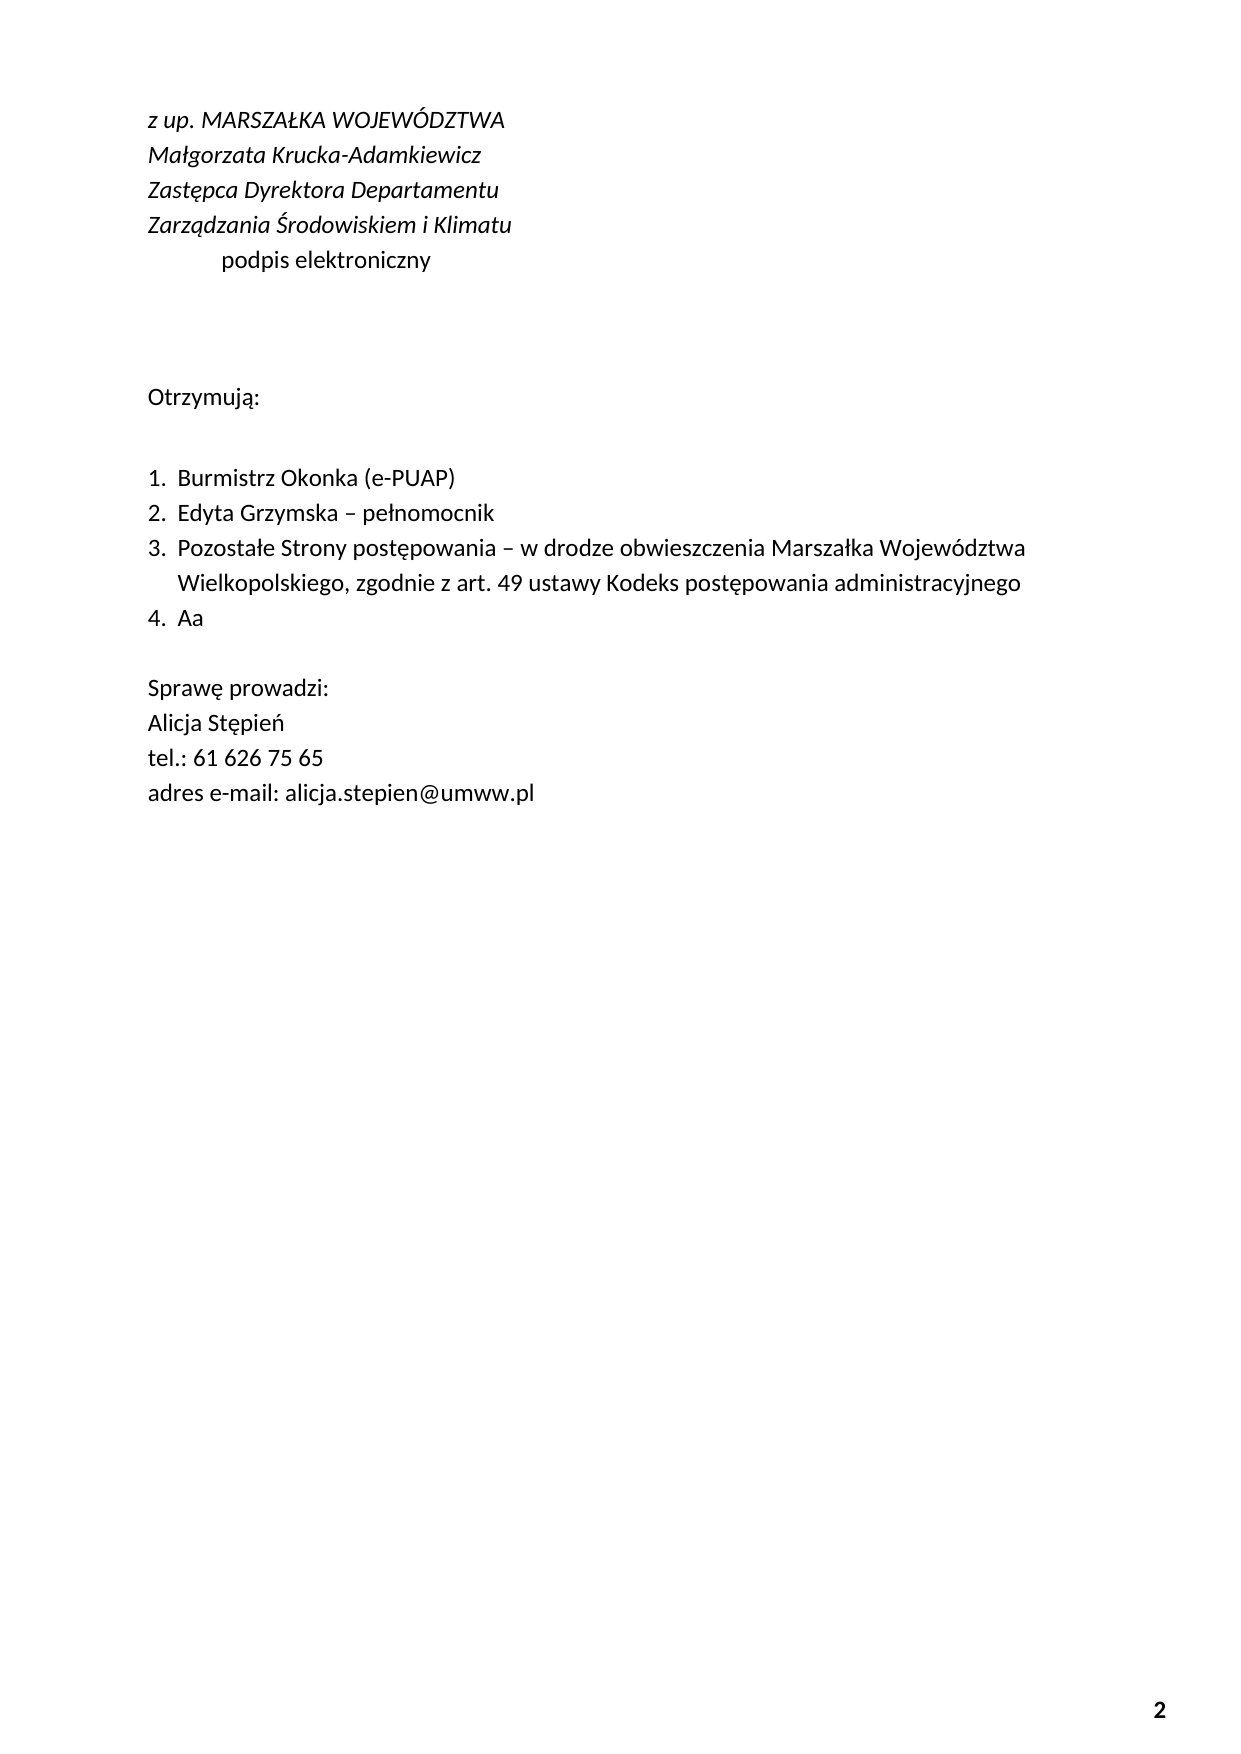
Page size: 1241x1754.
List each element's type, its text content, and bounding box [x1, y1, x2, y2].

list Aa [148, 602, 1122, 633]
text Otrzymują: [148, 382, 1122, 412]
list Burmistrz Okonka (e-PUAP) [148, 462, 1122, 493]
text z up. MARSZAŁKA WOJEWÓDZTWA [148, 104, 1122, 135]
list Pozostałe Strony postępowania – w drodze obwieszczenia Marszałka Województwa Wielkopolskiego, zgodnie z art. 49 ustawy Kodeks postępowania administracyjnego [148, 532, 1122, 598]
text Sprawę prowadzi: [148, 672, 1122, 703]
text podpis elektroniczny [148, 244, 1122, 275]
list Edyta Grzymska – pełnomocnik [148, 497, 1122, 528]
text Zarządzania Środowiskiem i Klimatu [148, 209, 1122, 240]
text Alicja Stępień [148, 707, 1122, 738]
text tel.: 61 626 75 65 [148, 742, 1122, 773]
text Zastępca Dyrektora Departamentu [148, 174, 1122, 205]
text Małgorzata Krucka-Adamkiewicz [148, 139, 1122, 170]
text adres e-mail: alicja.stepien@umww.pl [148, 777, 1122, 808]
